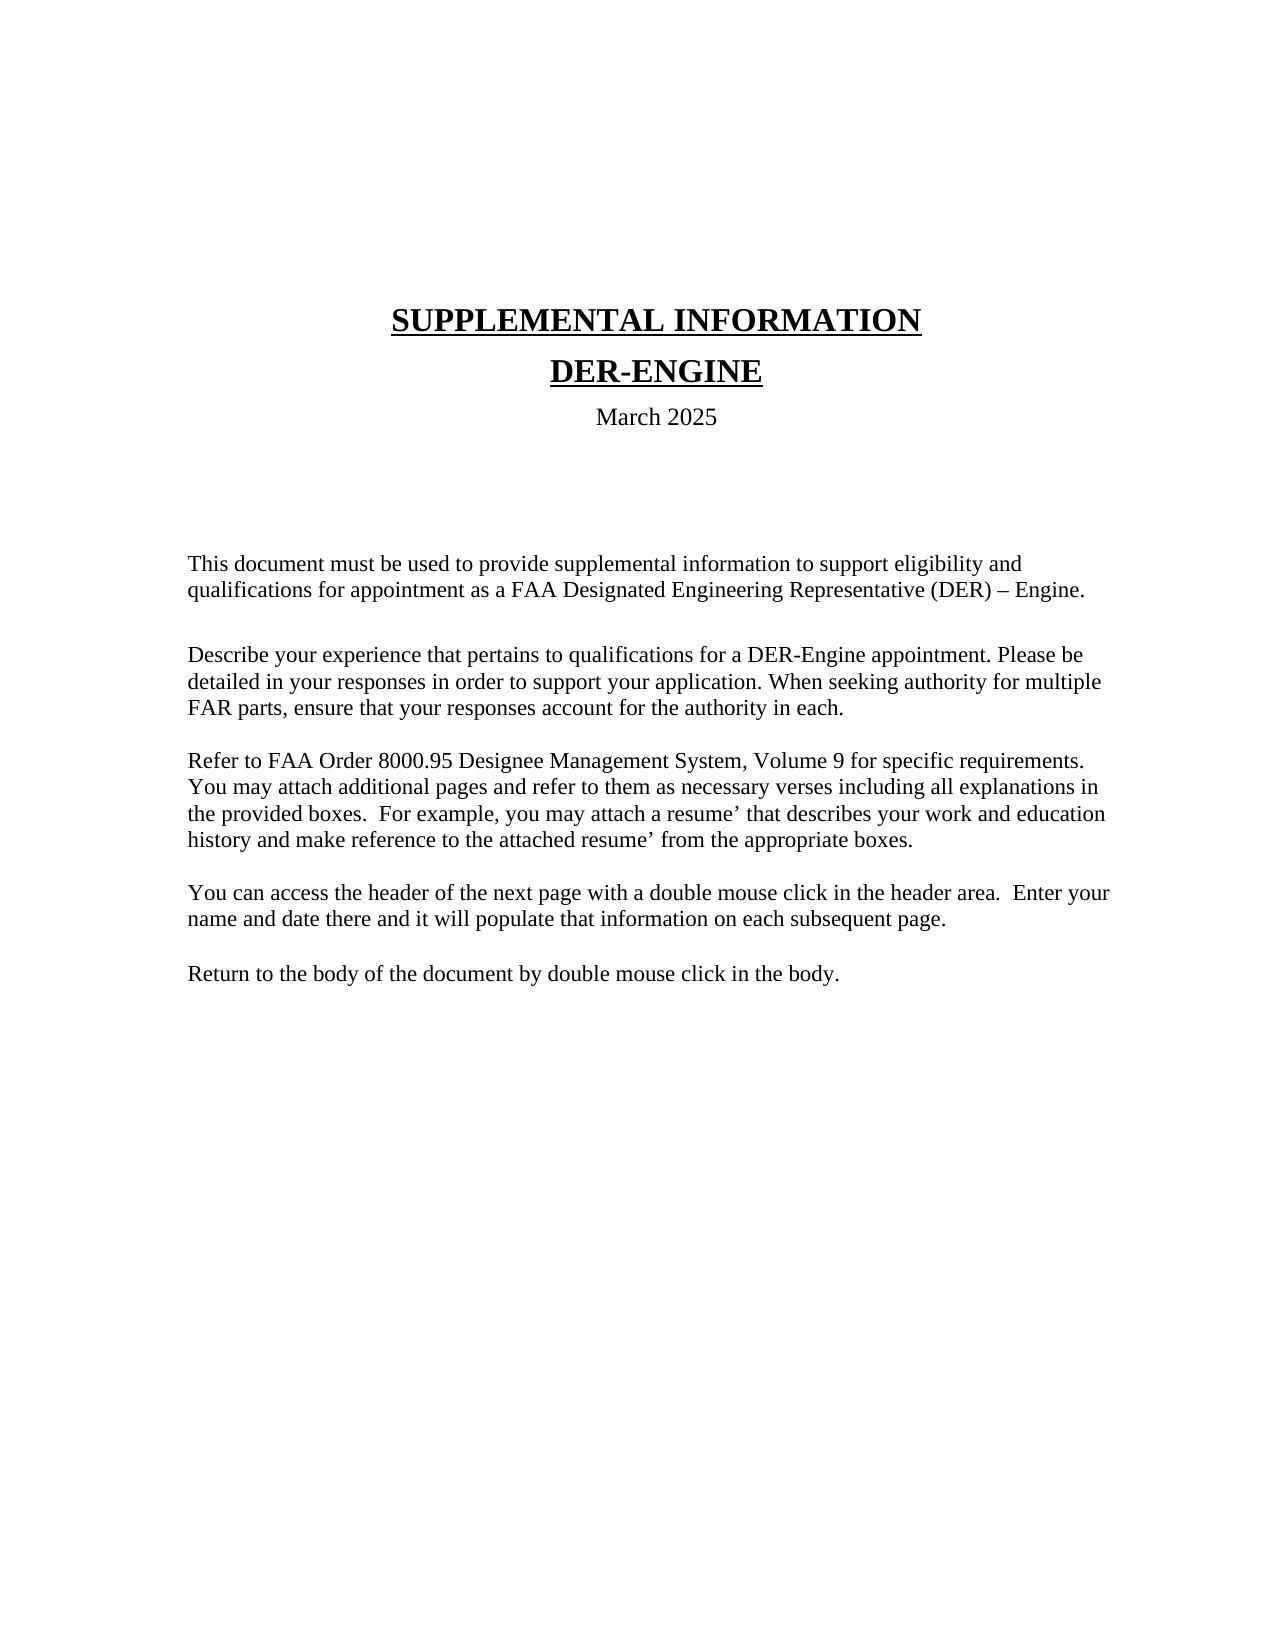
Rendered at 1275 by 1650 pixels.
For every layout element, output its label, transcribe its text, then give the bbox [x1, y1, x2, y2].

text Refer to FAA Order 8000.95 Designee Management System, Volume 9 for specific requirements. You may attach additional pages and refer to them as necessary verses including all explanations in the provided boxes. For example, you may attach a resume’ that describes your work and education history and make reference to the attached resume’ from the appropriate boxes. [187, 747, 1125, 852]
text SUPPLEMENTAL INFORMATION [187, 301, 1125, 339]
text DER-ENGINE [187, 351, 1125, 390]
text You can access the header of the next page with a double mouse click in the header area. Enter your name and date there and it will populate that information on each subsequent page. [187, 879, 1125, 960]
text Describe your experience that pertains to qualifications for a DER-Engine appointment. Please be detailed in your responses in order to support your application. When seeking authority for multiple FAR parts, ensure that your responses account for the authority in each. [187, 642, 1125, 721]
text March 2025 [187, 402, 1125, 431]
text This document must be used to provide supplemental information to support eligibility and qualifications for appointment as a FAA Designated Engineering Representative (DER) – Engine. [187, 550, 1125, 603]
text Return to the body of the document by double mouse click in the body.Common Information [187, 960, 1125, 987]
